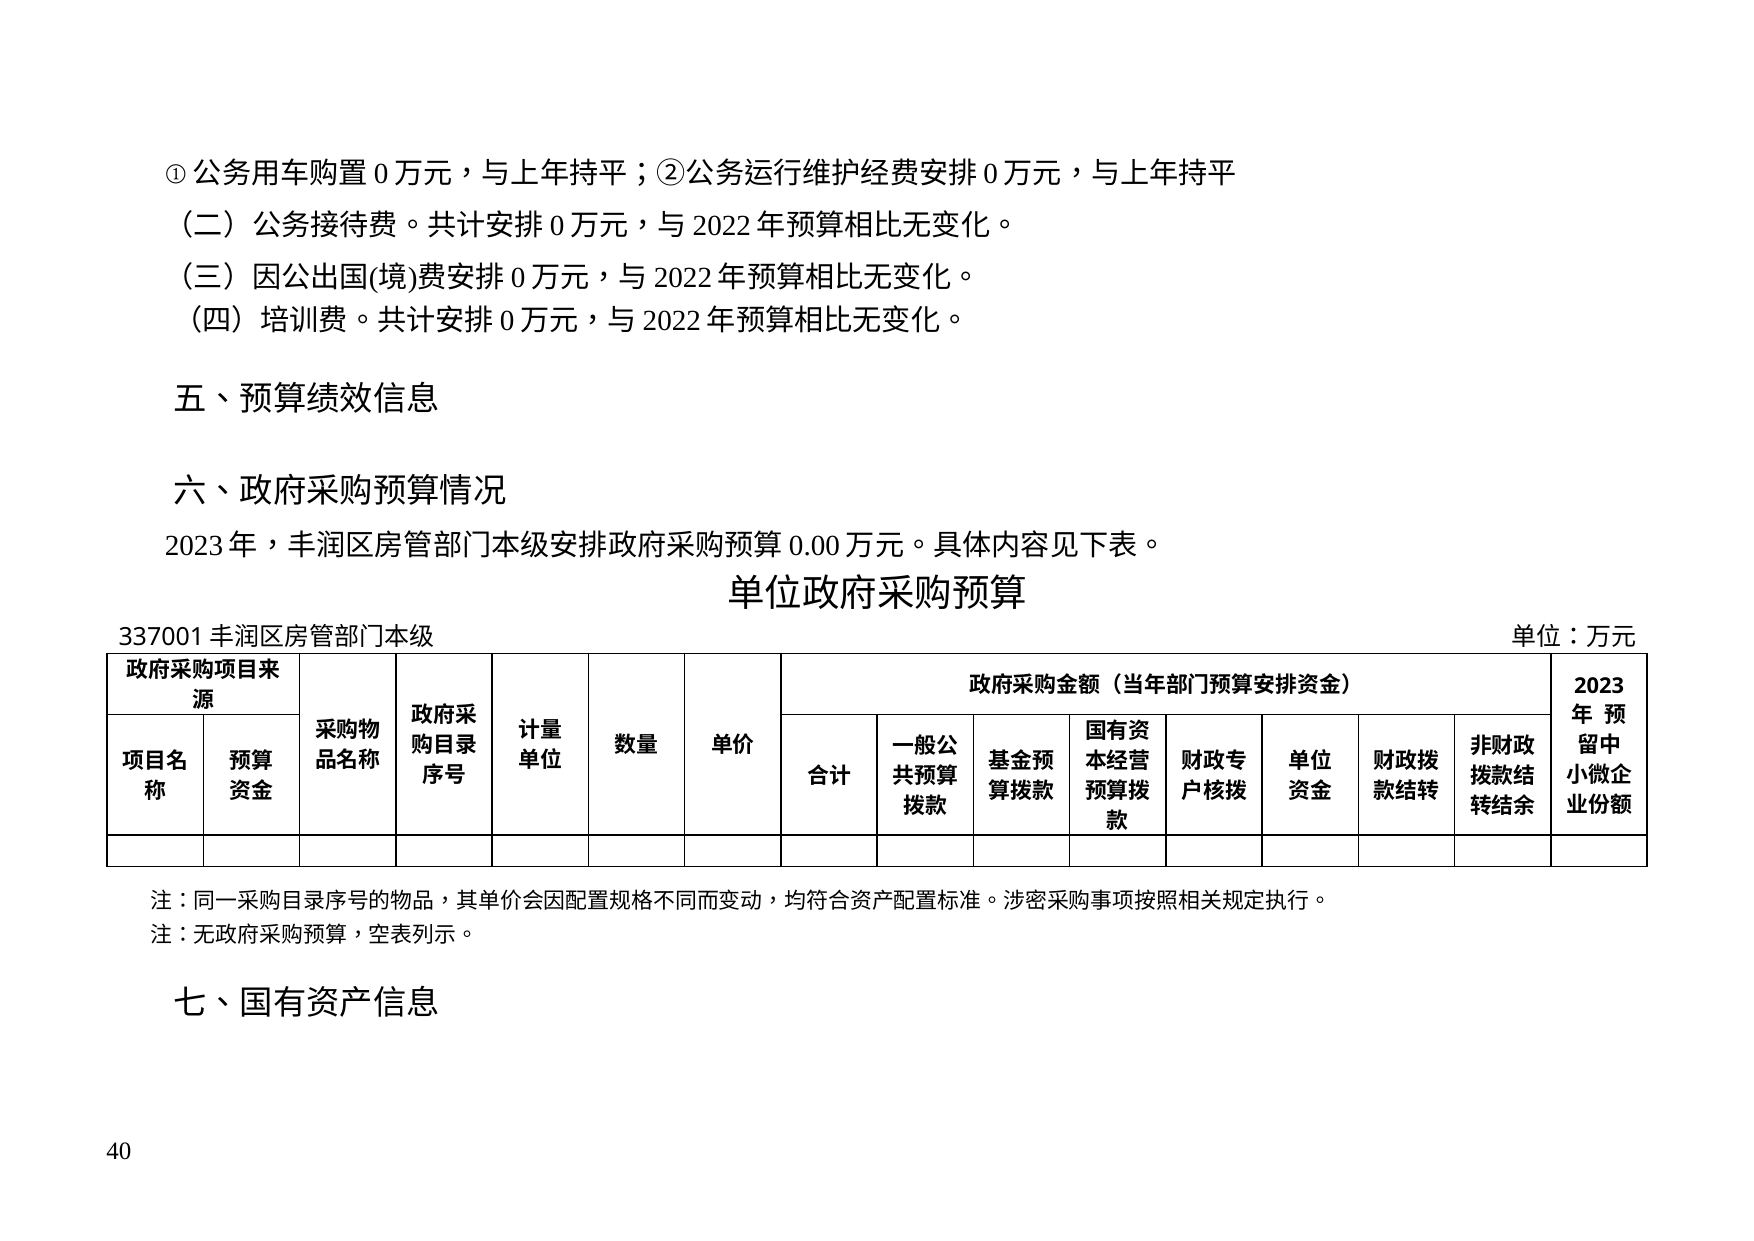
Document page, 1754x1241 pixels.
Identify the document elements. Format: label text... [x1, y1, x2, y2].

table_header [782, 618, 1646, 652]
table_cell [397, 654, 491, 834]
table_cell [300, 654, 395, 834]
text 七、国有资产信息 [106, 979, 1648, 1024]
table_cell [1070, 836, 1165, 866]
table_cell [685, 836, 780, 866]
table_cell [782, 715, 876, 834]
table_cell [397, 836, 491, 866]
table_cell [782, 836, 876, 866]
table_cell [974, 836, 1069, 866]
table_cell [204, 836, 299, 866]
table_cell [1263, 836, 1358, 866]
text （三）因公出国(境)费安排0万元，与2022年预算相比无变化。 [106, 246, 1648, 298]
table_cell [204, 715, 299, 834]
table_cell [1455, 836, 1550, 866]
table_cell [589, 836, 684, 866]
text 2023年，丰润区房管部门本级安排政府采购预算0.00万元。具体内容见下表。 [106, 514, 1648, 566]
text 注：同一采购目录序号的物品，其单价会因配置规格不同而变动，均符合资产配置标准。涉密采购事项按照相关规定执行。 [106, 867, 1648, 919]
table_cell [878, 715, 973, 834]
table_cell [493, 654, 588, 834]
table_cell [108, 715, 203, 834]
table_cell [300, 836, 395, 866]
text 单位政府采购预算 [106, 566, 1648, 617]
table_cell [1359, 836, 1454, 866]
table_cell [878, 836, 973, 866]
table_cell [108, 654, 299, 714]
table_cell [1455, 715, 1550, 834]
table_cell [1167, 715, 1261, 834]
text 注：无政府采购预算，空表列示。 [106, 919, 1648, 949]
text ①公务用车购置0万元，与上年持平；②公务运行维护经费安排0万元，与上年持平 [106, 142, 1648, 194]
text （二）公务接待费。共计安排0万元，与2022年预算相比无变化。 [106, 194, 1648, 246]
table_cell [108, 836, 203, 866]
text 五、预算绩效信息 [106, 374, 1648, 420]
text （四）培训费。共计安排0万元，与2022年预算相比无变化。 [106, 299, 1648, 339]
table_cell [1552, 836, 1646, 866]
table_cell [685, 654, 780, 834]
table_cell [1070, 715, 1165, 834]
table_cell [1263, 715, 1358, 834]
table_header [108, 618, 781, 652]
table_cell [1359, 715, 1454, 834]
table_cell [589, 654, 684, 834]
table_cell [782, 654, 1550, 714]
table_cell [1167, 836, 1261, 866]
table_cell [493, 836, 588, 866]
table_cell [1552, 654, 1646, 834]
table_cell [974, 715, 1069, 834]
text 六、政府采购预算情况 [106, 467, 1648, 513]
